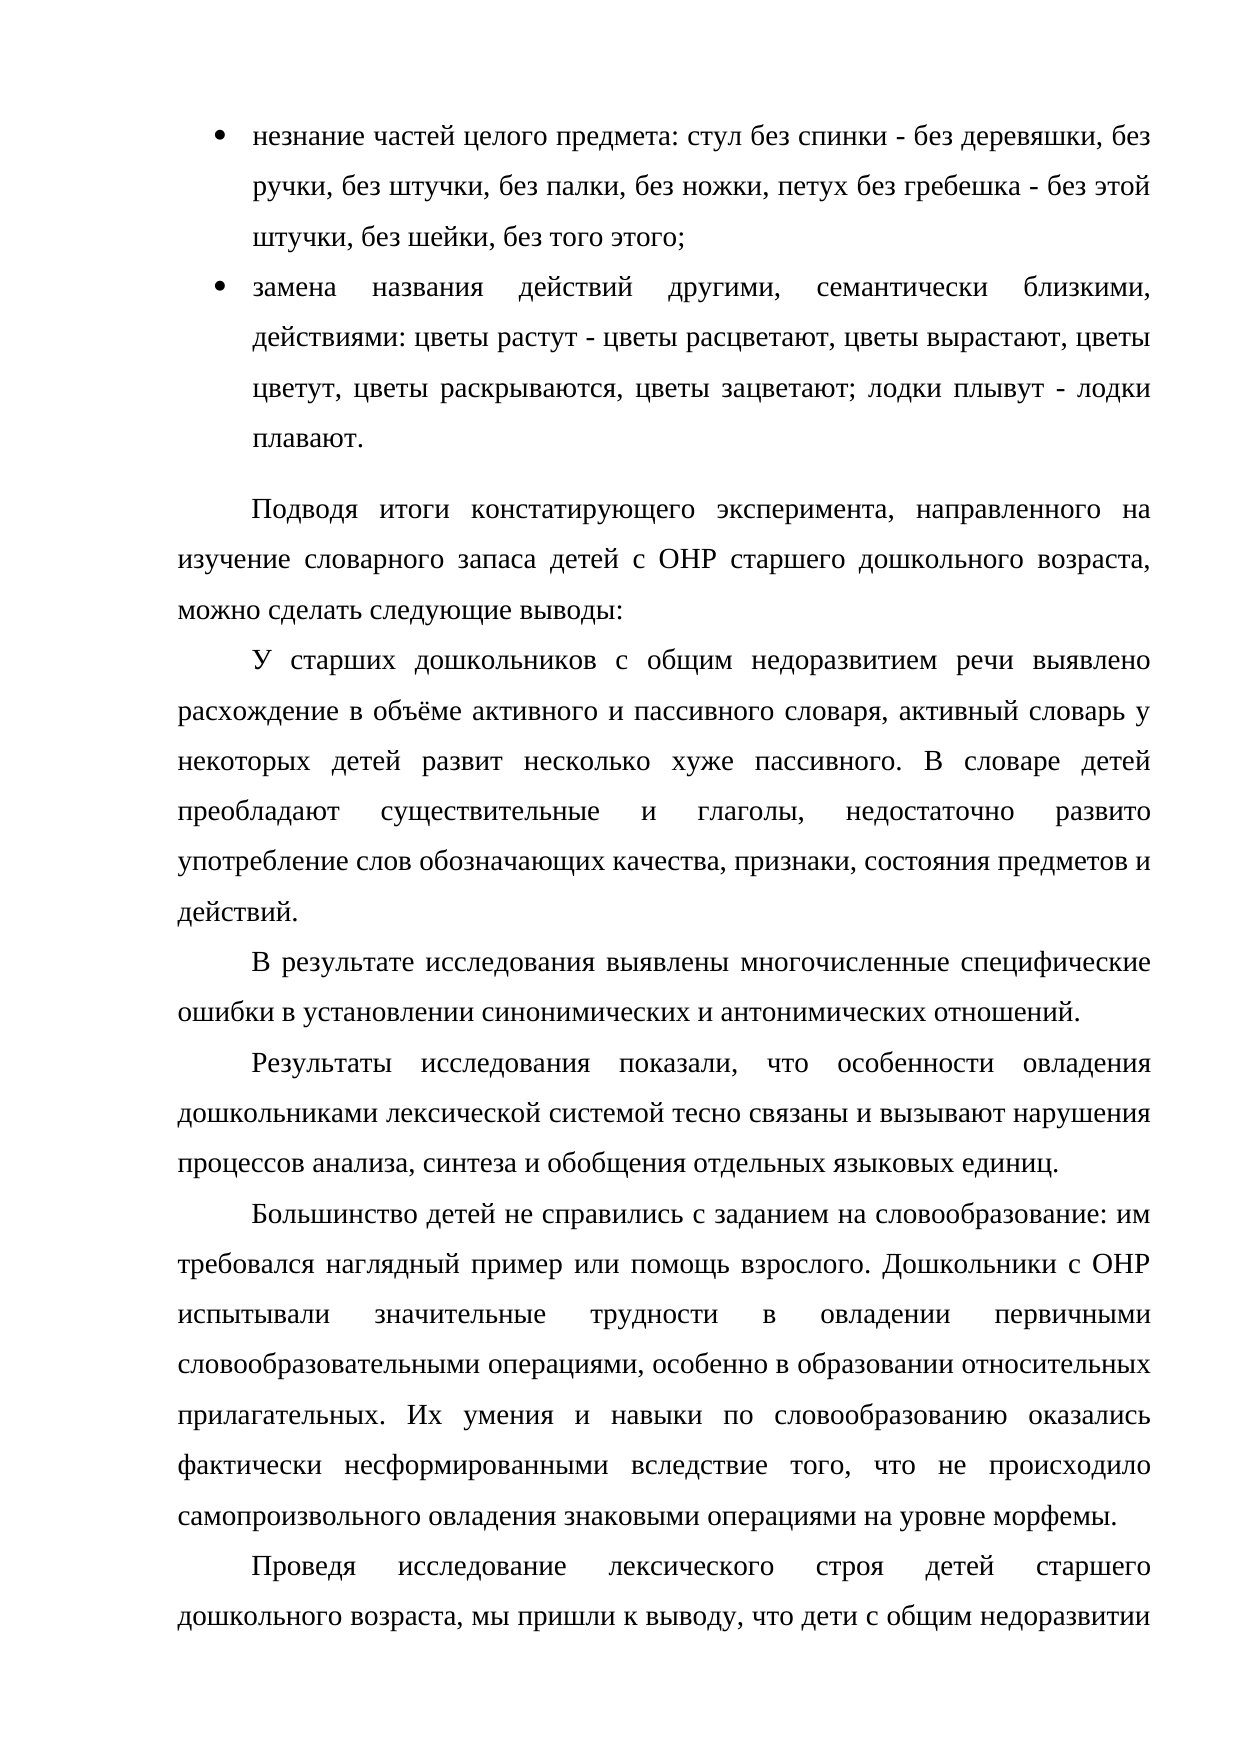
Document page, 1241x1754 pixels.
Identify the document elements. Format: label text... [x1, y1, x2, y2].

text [177, 1548, 1152, 1632]
text Результаты исследования показали, что особенности овладения дошкольниками лексической системой тесно связаны и вызывают нарушения процессов анализа, синтеза и обобщения отдельных языковых единиц. [177, 1045, 1152, 1179]
text Подводя итоги констатирующего эксперимента, направленного на изучение словарного запаса детей с ОНР старшего дошкольного возраста, можно сделать следующие выводы: [177, 491, 1152, 626]
list замена названия действий другими, семантически близкими, действиями: цветы растут - цветы расцветают, цветы вырастают, цветы цветут, цветы раскрываются, цветы зацветают; лодки плывут - лодки плавают. [215, 269, 1152, 454]
list незнание частей целого предмета: стул без спинки - без деревяшки, без ручки, без штучки, без палки, без ножки, петух без гребешка - без этой штучки, без шейки, без того этого; [215, 118, 1152, 252]
text У старших дошкольников с общим недоразвитием речи выявлено расхождение в объёме активного и пассивного словаря, активный словарь у некоторых детей развит несколько хуже пассивного. В словаре детей преобладают существительные и глаголы, недостаточно развито употребление слов обозначающих качества, признаки, состояния предметов и действий. [177, 642, 1152, 927]
text Большинство детей не справились с заданием на словообразование: им требовался наглядный пример или помощь взрослого. Дошкольники с ОНР испытывали значительные трудности в овладении первичными словообразовательными операциями, особенно в образовании относительных прилагательных. Их умения и навыки по словообразованию оказались фактически несформированными вследствие того, что не происходило самопроизвольного овладения знаковыми операциями на уровне морфемы. [177, 1196, 1152, 1531]
text В результате исследования выявлены многочисленные специфические ошибки в установлении синонимических и антонимических отношений. [177, 944, 1152, 1028]
